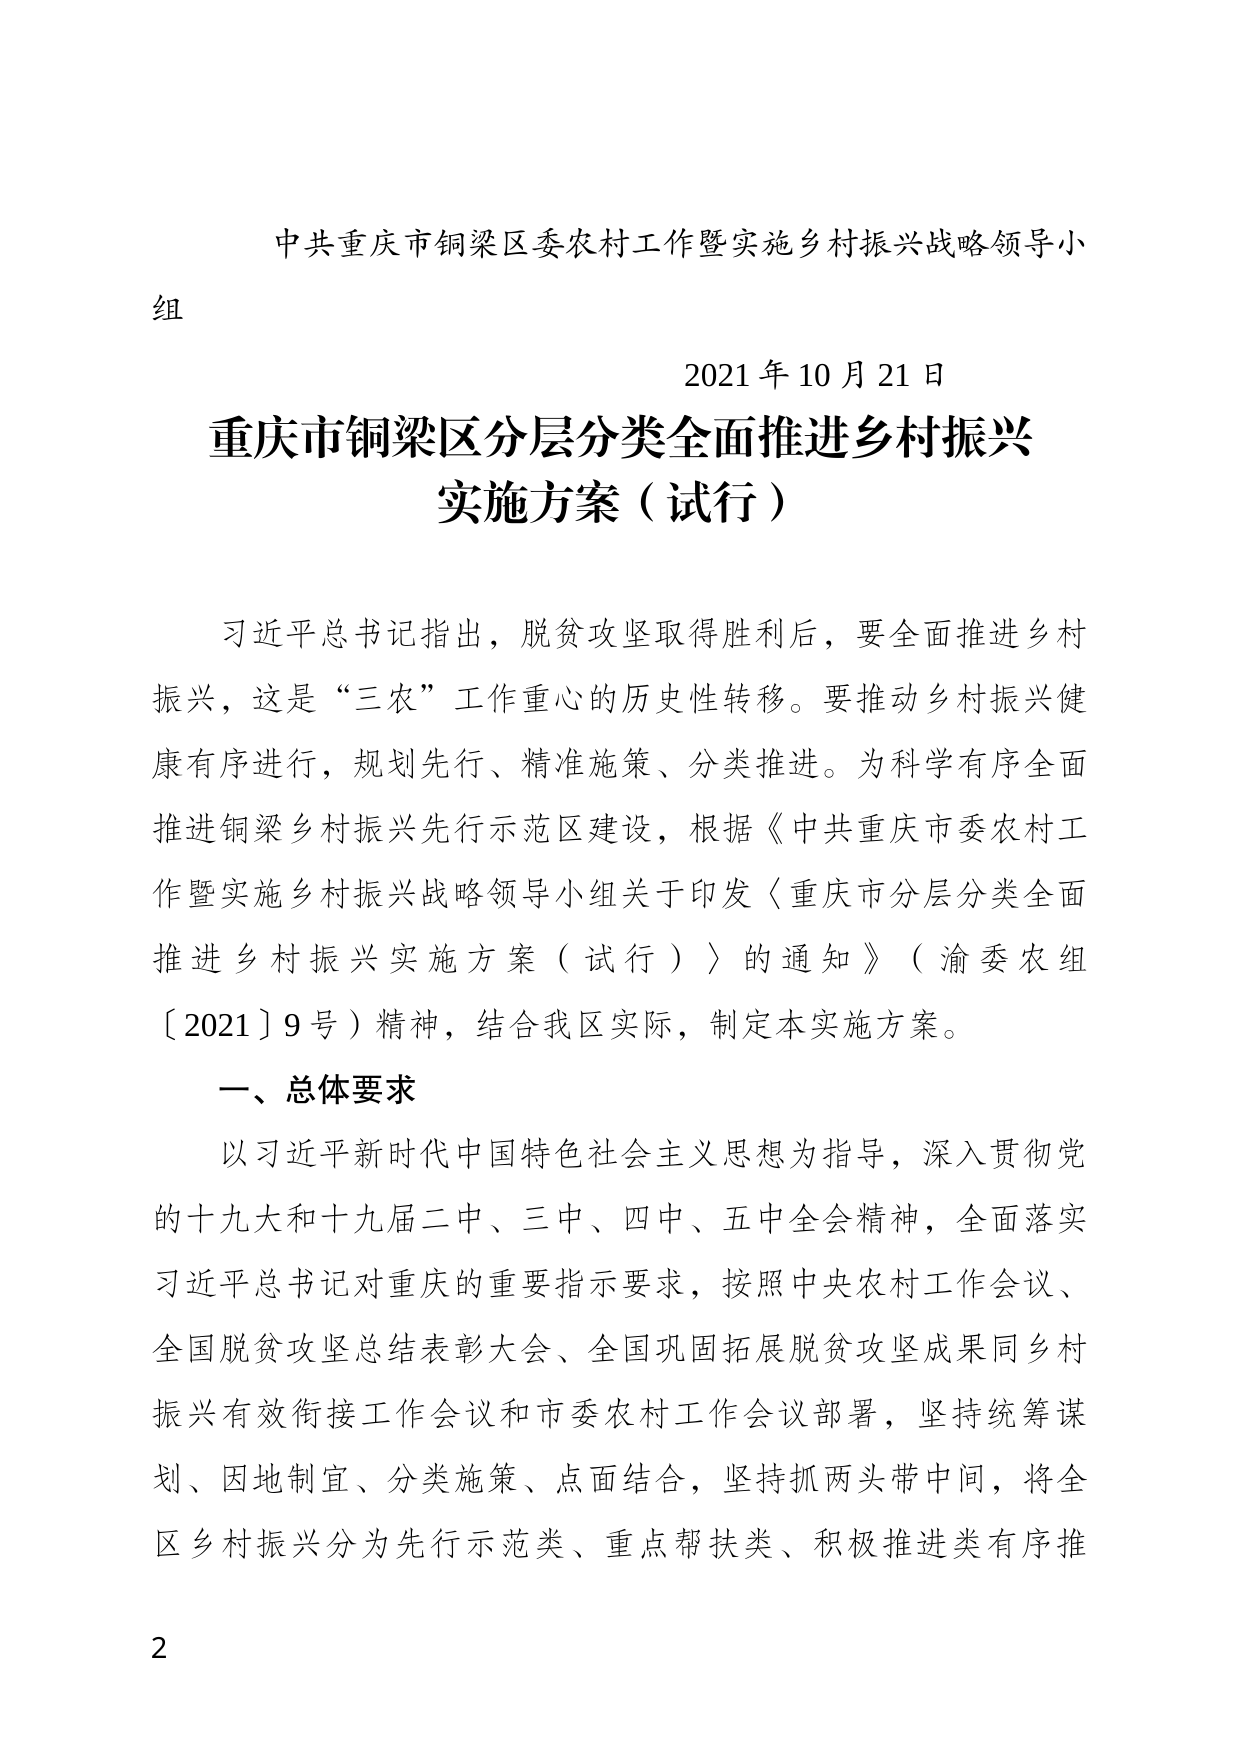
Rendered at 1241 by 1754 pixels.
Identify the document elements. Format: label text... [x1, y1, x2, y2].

text 2021年10月21日 [151, 342, 1089, 407]
text 中共重庆市铜梁区委农村工作暨实施乡村振兴战略领导小组 [151, 212, 1089, 342]
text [151, 1122, 1089, 1577]
text 一、总体要求 [151, 1057, 1089, 1122]
text 重庆市铜梁区分层分类全面推进乡村振兴 [151, 407, 1089, 472]
text 实施方案（试行） [151, 472, 1089, 537]
text 习近平总书记指出，脱贫攻坚取得胜利后，要全面推进乡村振兴，这是“三农”工作重心的历史性转移。要推动乡村振兴健康有序进行，规划先行、精准施策、分类推进。为科学有序全面推进铜梁乡村振兴先行示范区建设，根据《中共重庆市委农村工作暨实施乡村振兴战略领导小组关于印发〈重庆市分层分类全面推进乡村振兴实施方案（试行）〉的通知》（渝委农组〔2021〕9号）精神，结合我区实际，制定本实施方案。 [151, 602, 1089, 1057]
